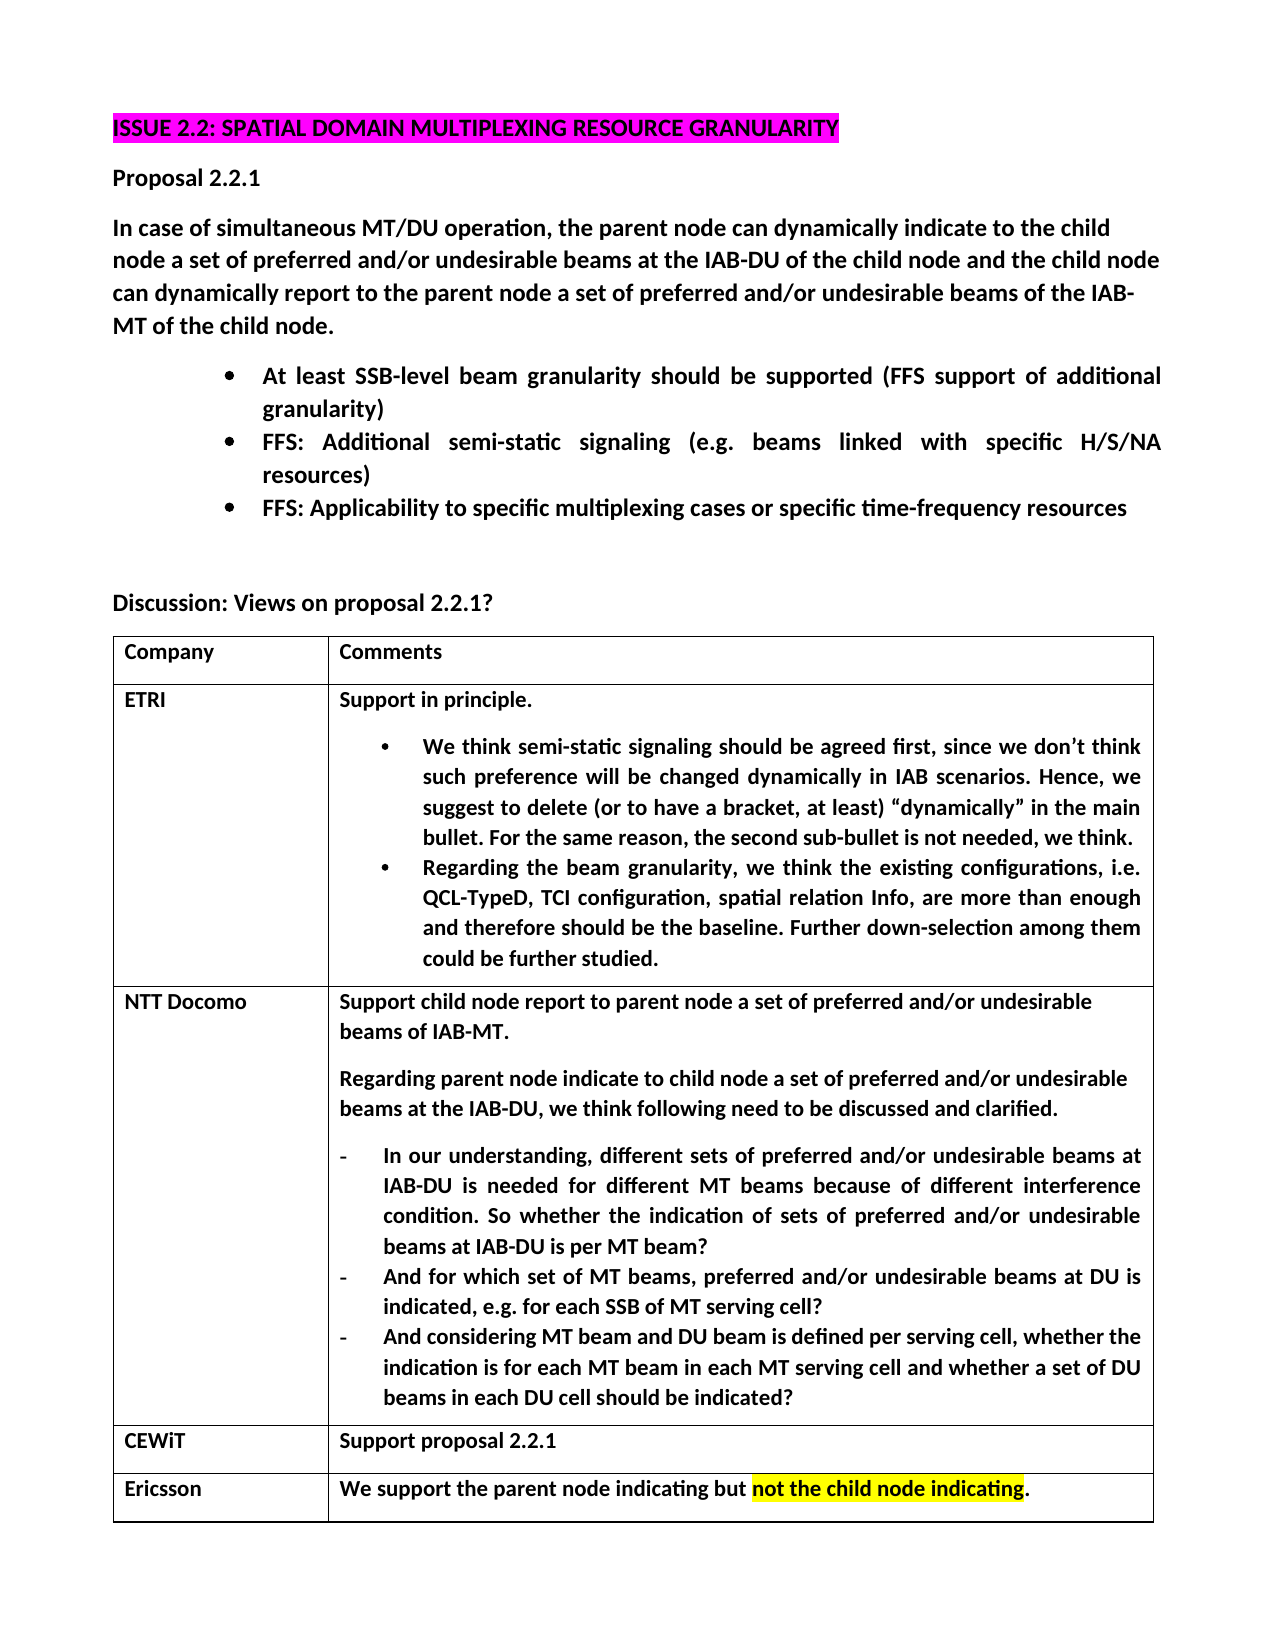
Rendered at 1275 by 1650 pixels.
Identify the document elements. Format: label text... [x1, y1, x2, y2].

table_header Comments [329, 637, 1153, 684]
text Proposal 2.2.1 [112, 162, 1162, 193]
table_cell NTT Docomo [114, 987, 328, 1425]
table_cell Support proposal 2.2.1 [329, 1426, 1153, 1473]
list FFS: Applicability to specific multiplexing cases or specific time-frequency resources [225, 492, 1162, 522]
table_header Company [114, 637, 328, 684]
text In case of simultaneous MT/DU operation, the parent node can dynamically indicate to the child node a set of preferred and/or undesirable beams at the IAB-DU of the child node and the child node can dynamically report to the parent node a set of preferred and/or undesirable beams of the IAB-MT of the child node. [112, 212, 1162, 341]
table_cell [329, 1474, 1153, 1521]
list At least SSB-level beam granularity should be supported (FFS support of additional granularity) [225, 360, 1162, 423]
table_cell Support in principle. We think semi-static signaling should be agreed first, since we don’t think such preference will be changed dynamically in IAB scenarios. Hence, we suggest to delete (or to have a bracket, at least) “dynamically” in the main bullet. For the same reason, the second sub-bullet is not needed, we think. Regarding the beam granularity, we think the existing configurations, i.e. QCL-TypeD, TCI configuration, spatial relation Info, are more than enough and therefore should be the baseline. Further down-selection among them could be further studied. [329, 685, 1153, 986]
table_cell Support child node report to parent node a set of preferred and/or undesirable beams of IAB-MT. Regarding parent node indicate to child node a set of preferred and/or undesirable beams at the IAB-DU, we think following need to be discussed and clarified. In our understanding, different sets of preferred and/or undesirable beams at IAB-DU is needed for different MT beams because of different interference condition. So whether the indication of sets of preferred and/or undesirable beams at IAB-DU is per MT beam? And for which set of MT beams, preferred and/or undesirable beams at DU is indicated, e.g. for each SSB of MT serving cell? And considering MT beam and DU beam is defined per serving cell, whether the indication is for each MT beam in each MT serving cell and whether a set of DU beams in each DU cell should be indicated? [329, 987, 1153, 1425]
list FFS: Additional semi-static signaling (e.g. beams linked with specific H/S/NA resources) [225, 426, 1162, 489]
table_cell CEWiT [114, 1426, 328, 1473]
table_cell ETRI [114, 685, 328, 986]
text ISSUE 2.2: SPATIAL DOMAIN MULTIPLEXING RESOURCE GRANULARITY [112, 112, 1162, 143]
table_cell Ericsson [114, 1474, 328, 1521]
text Discussion: Views on proposal 2.2.1? [112, 587, 1162, 617]
